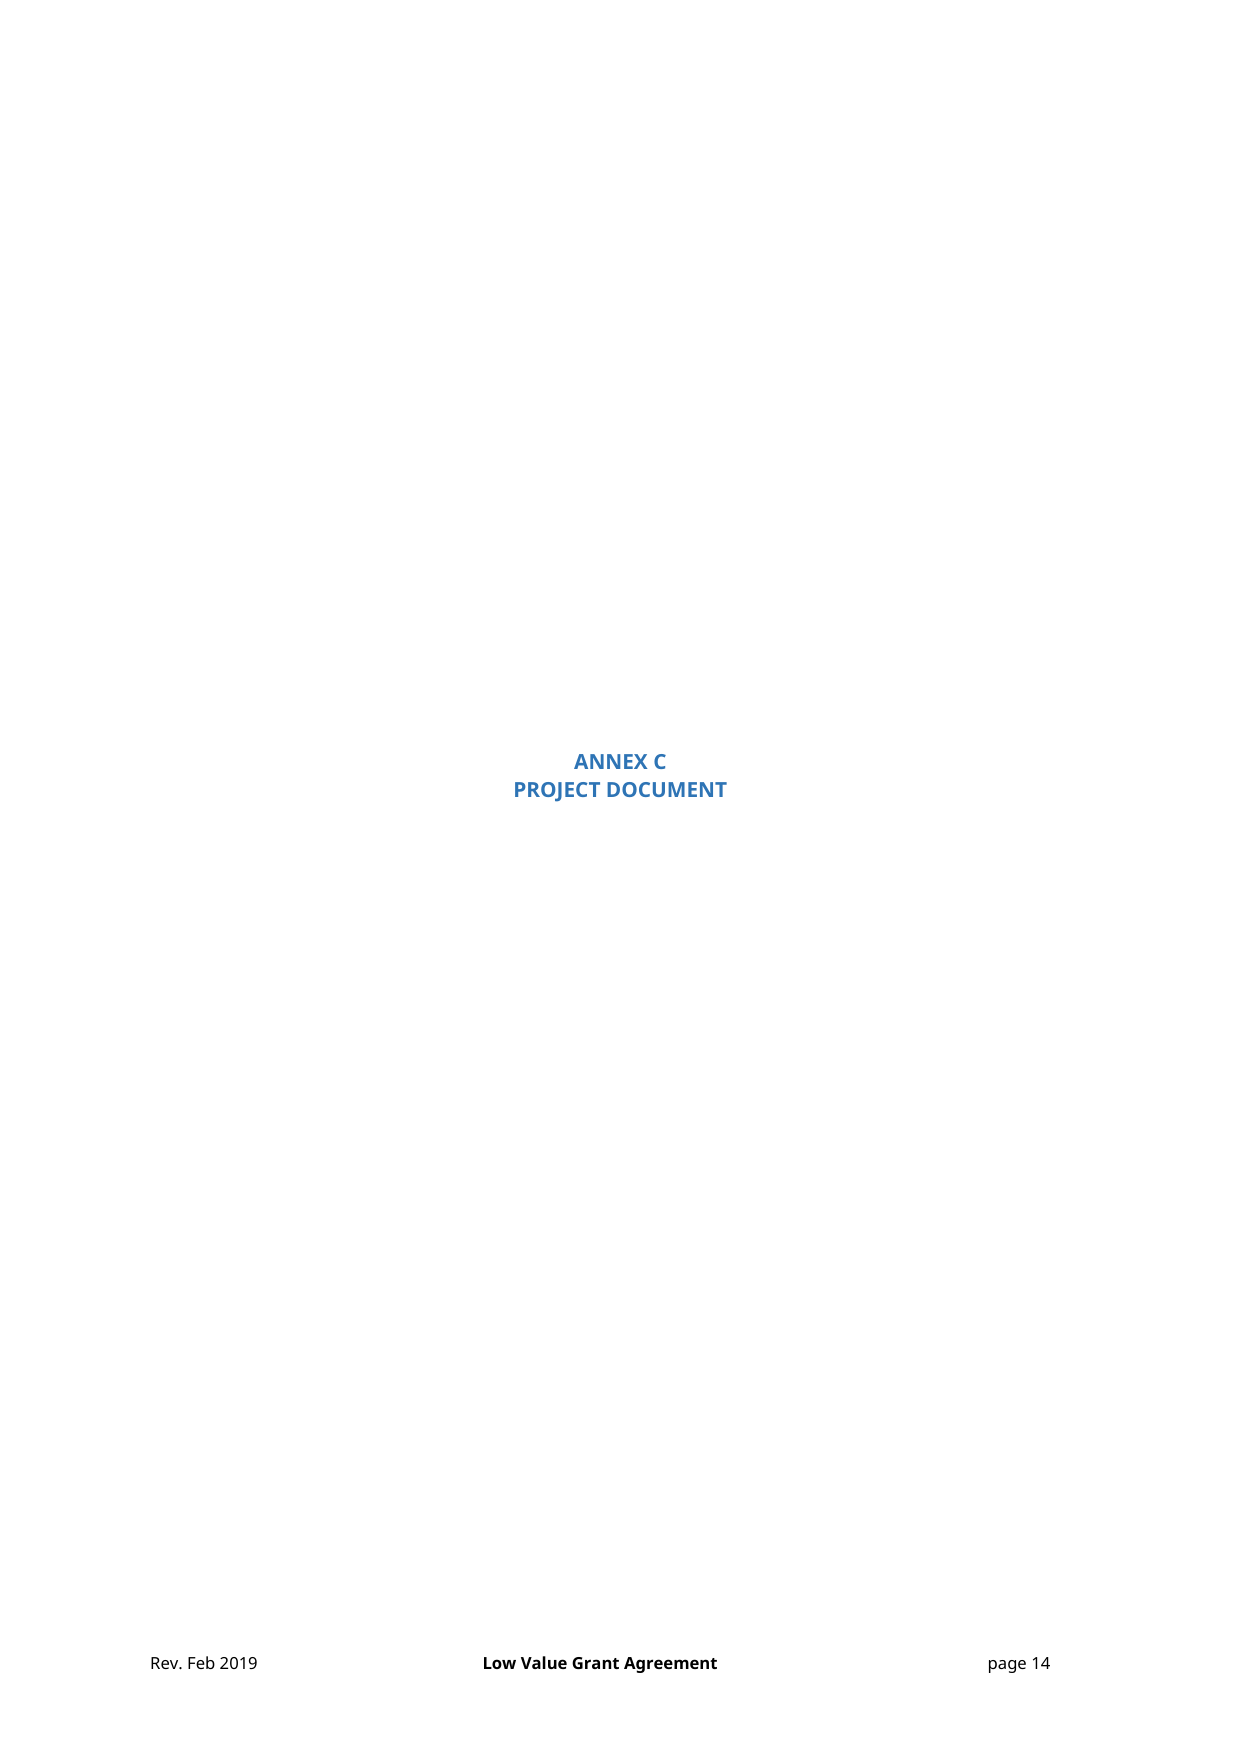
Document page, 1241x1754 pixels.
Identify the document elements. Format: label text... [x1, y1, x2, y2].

text PROJECT DOCUMENT [150, 776, 1090, 804]
text ANNEX C [150, 747, 1090, 776]
